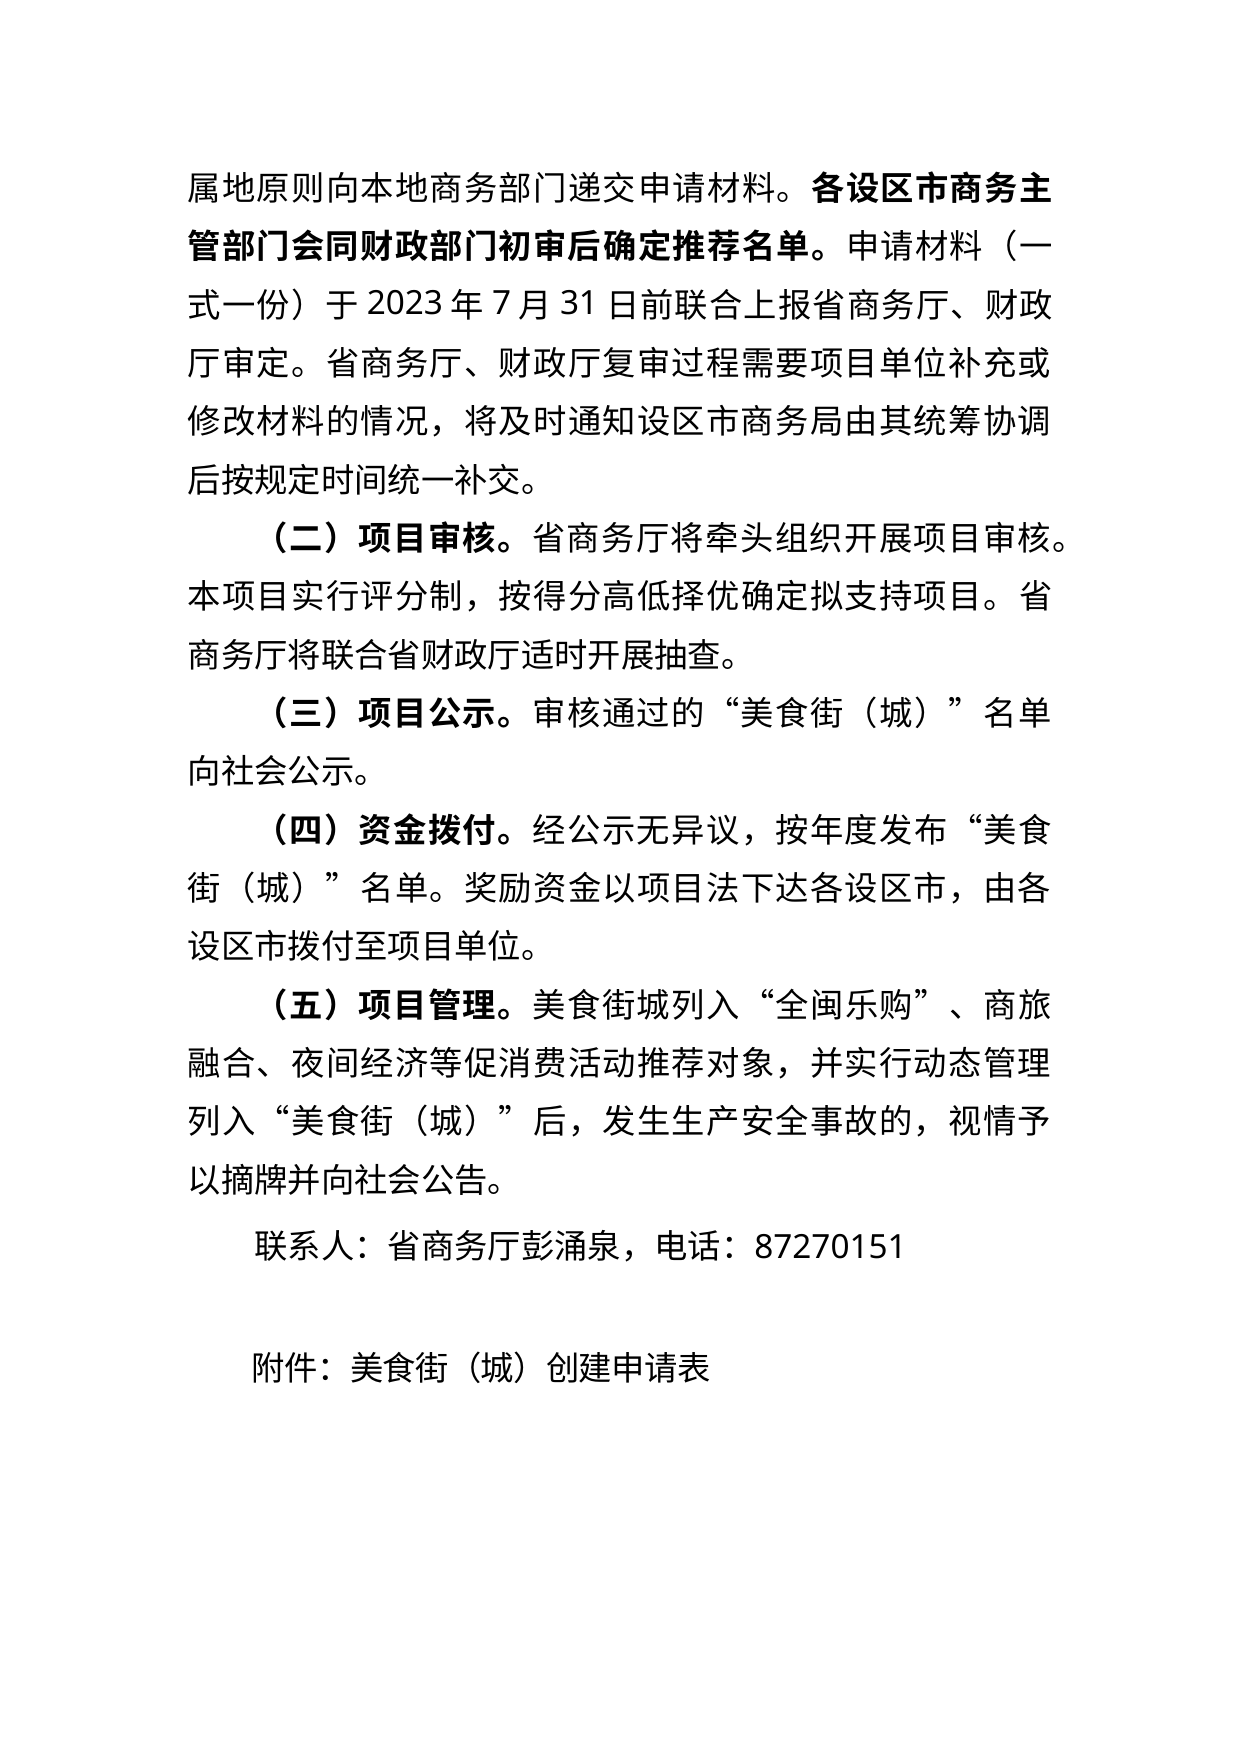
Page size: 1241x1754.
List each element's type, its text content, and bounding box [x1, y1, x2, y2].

text （五）项目管理。美食街城列入“全闽乐购”、商旅融合、夜间经济等促消费活动推荐对象，并实行动态管理。列入“美食街（城）”后，发生生产安全事故的，视情予以摘牌并向社会公告。 [187, 979, 1053, 1212]
text 附件：美食街（城）创建申请表 [187, 1342, 1053, 1407]
text （二）项目审核。省商务厅将牵头组织开展项目审核。本项目实行评分制，按得分高低择优确定拟支持项目。省商务厅将联合省财政厅适时开展抽查。 [187, 512, 1053, 687]
text （三）项目公示。审核通过的“美食街（城）”名单向社会公示。 [187, 687, 1053, 804]
text 联系人：省商务厅彭涌泉，电话：87270151 [187, 1212, 1053, 1277]
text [187, 162, 1053, 512]
text （四）资金拨付。经公示无异议，按年度发布“美食街（城）”名单。奖励资金以项目法下达各设区市，由各设区市拨付至项目单位。 [187, 804, 1053, 979]
